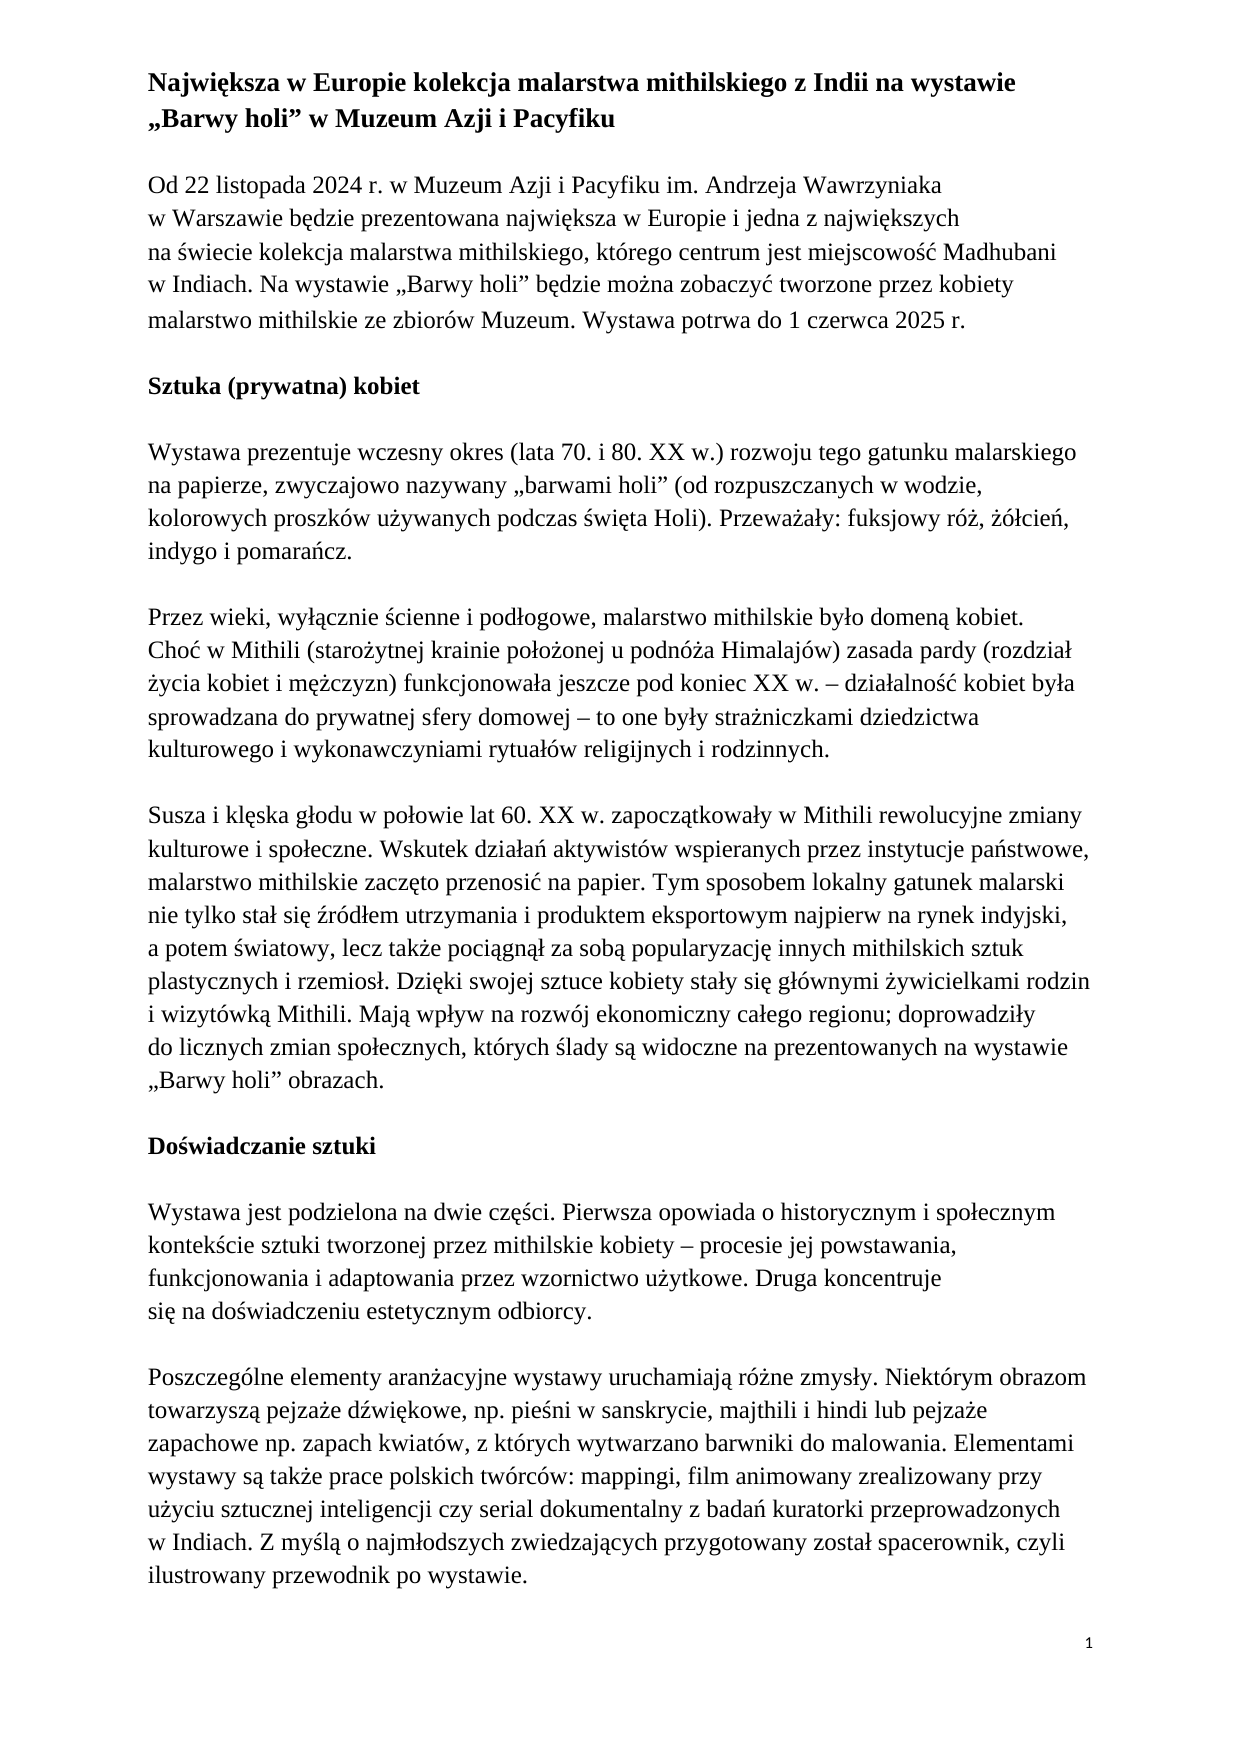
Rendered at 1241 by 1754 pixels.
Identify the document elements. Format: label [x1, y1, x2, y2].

text [148, 0, 1093, 1622]
